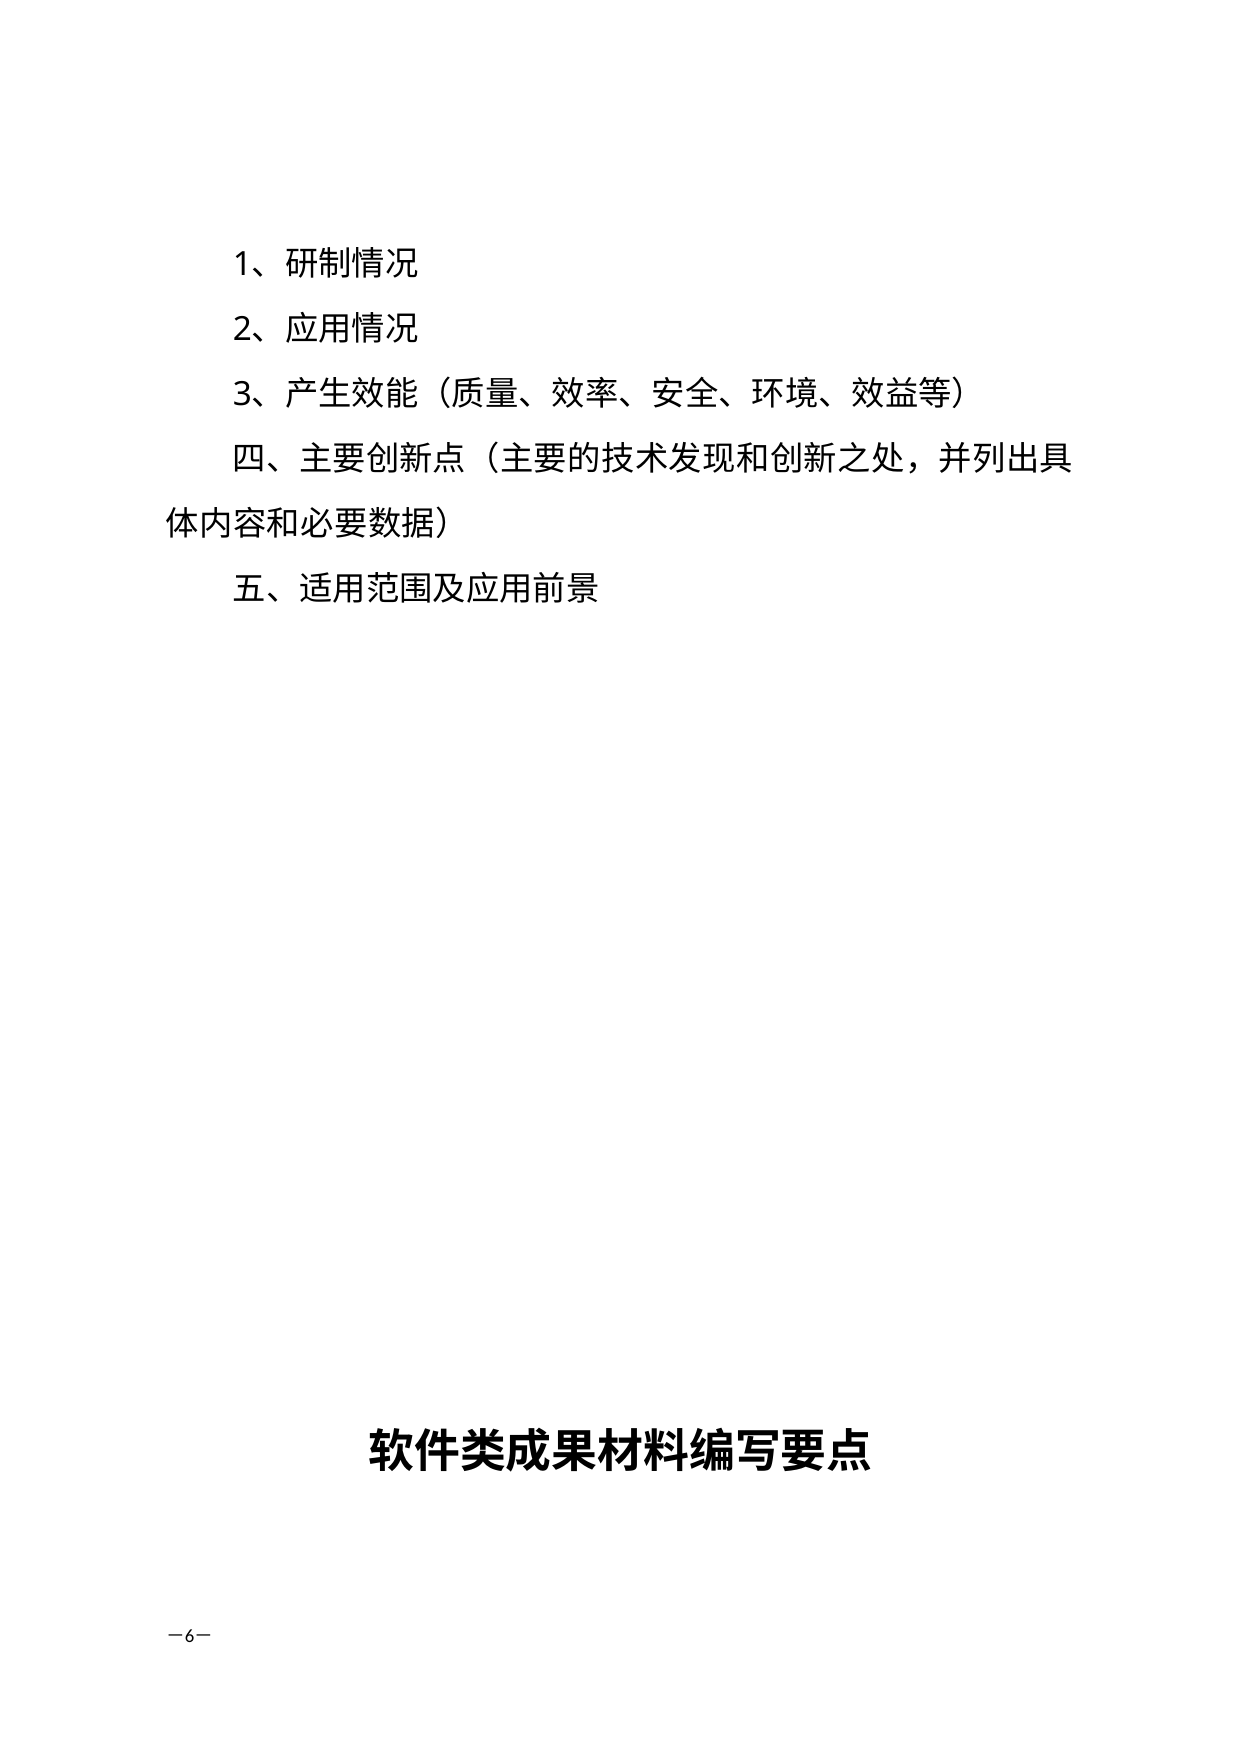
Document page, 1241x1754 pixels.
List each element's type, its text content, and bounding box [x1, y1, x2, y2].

text 五、适用范围及应用前景 [165, 554, 1075, 619]
text 1、研制情况 [165, 229, 1075, 294]
text 四、主要创新点（主要的技术发现和创新之处，并列出具体内容和必要数据） [165, 424, 1075, 554]
text 2、应用情况 [165, 294, 1075, 359]
text 软件类成果材料编写要点 [165, 1399, 1075, 1496]
text 3、产生效能（质量、效率、安全、环境、效益等） [165, 359, 1075, 424]
